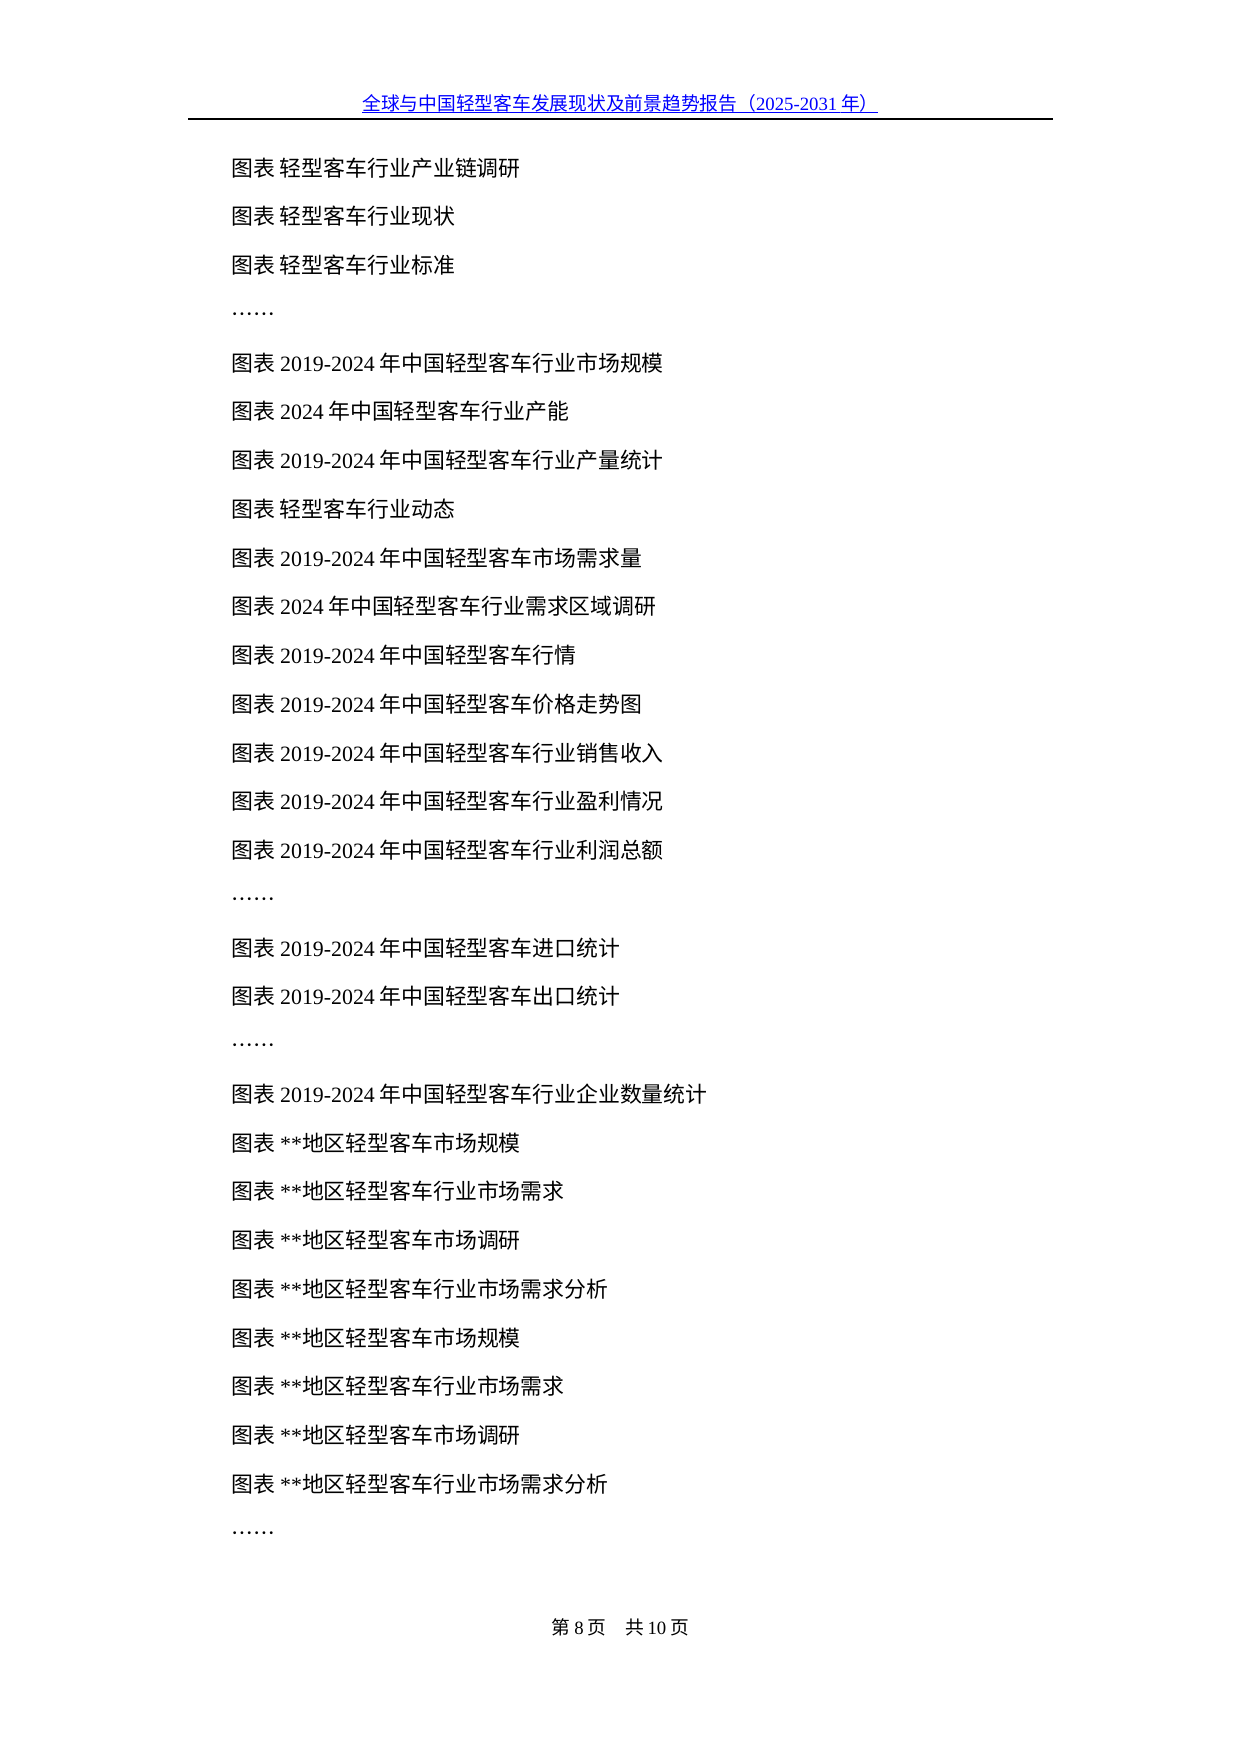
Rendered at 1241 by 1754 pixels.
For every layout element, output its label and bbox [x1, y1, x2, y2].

text [187, 150, 1053, 1548]
